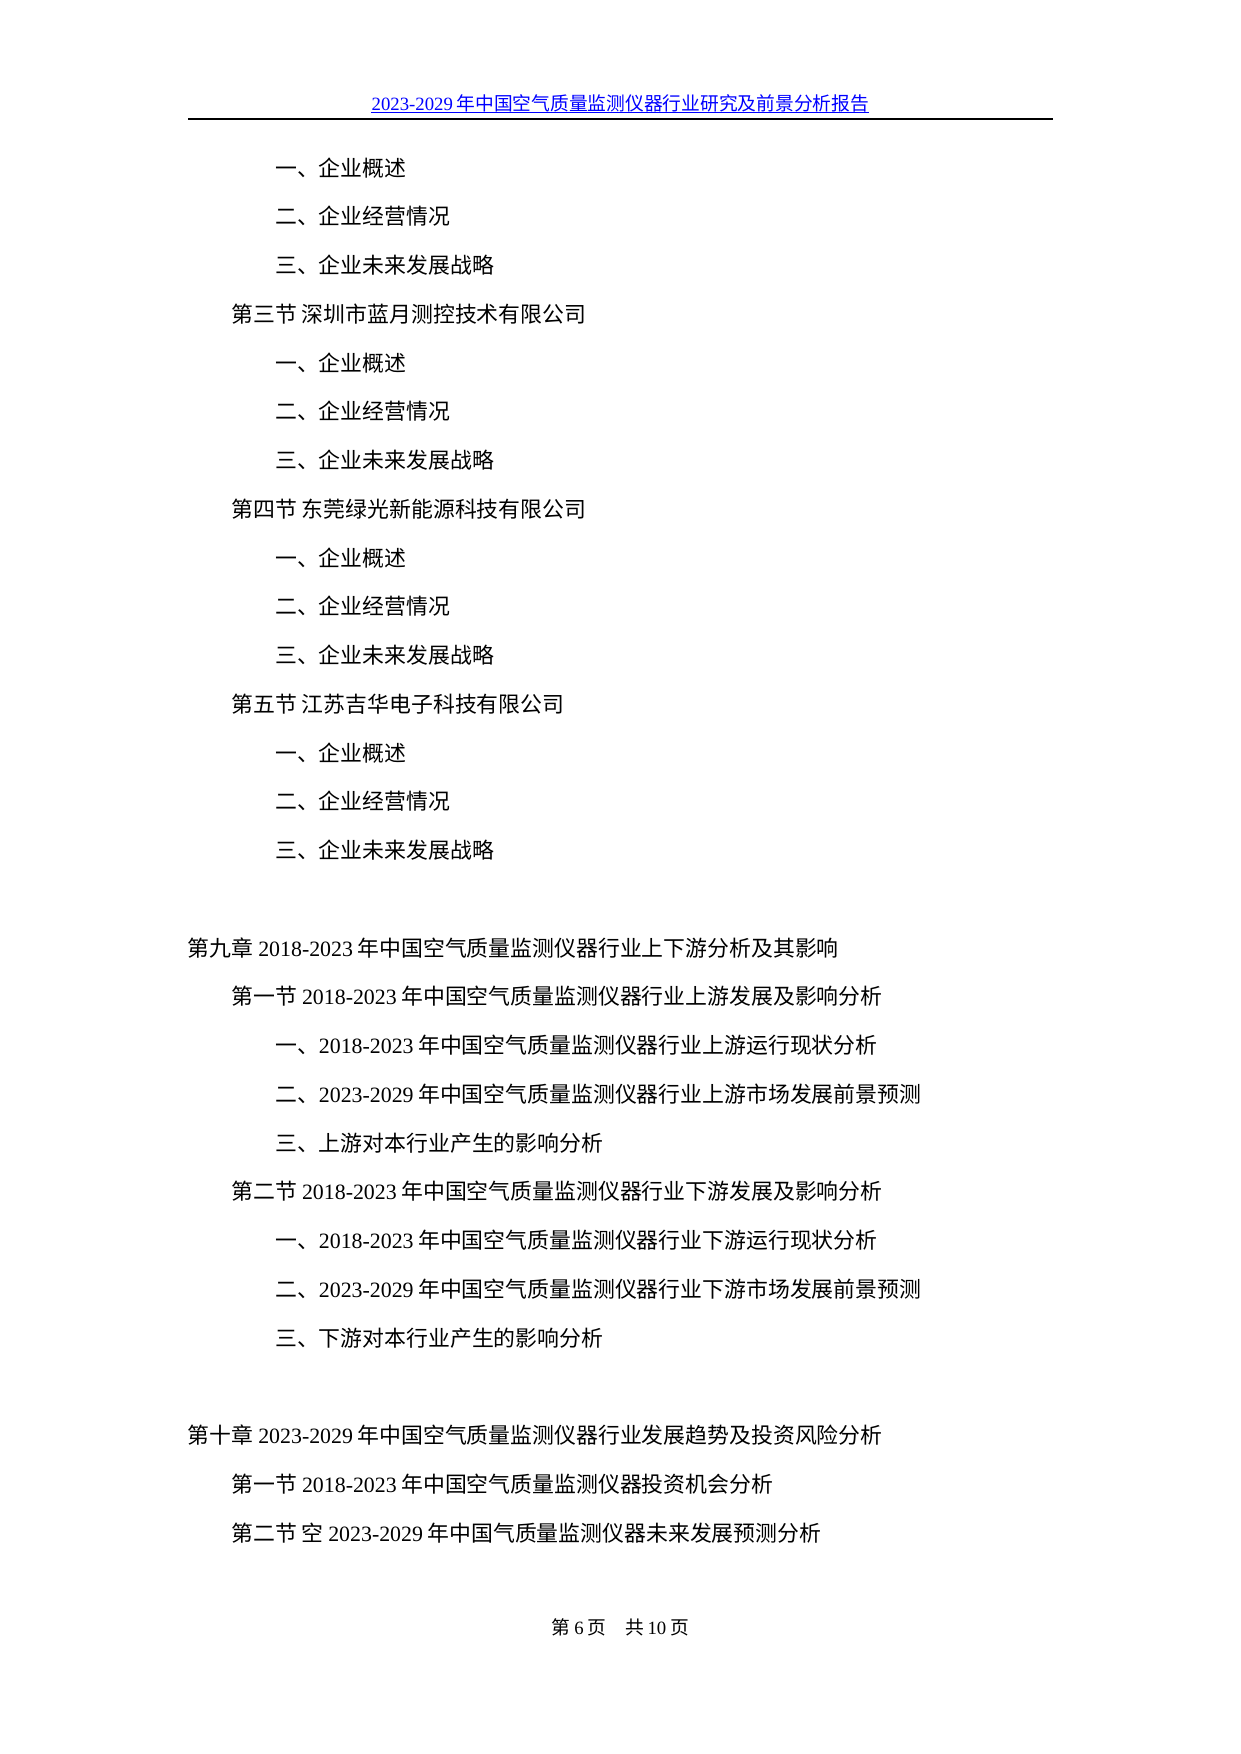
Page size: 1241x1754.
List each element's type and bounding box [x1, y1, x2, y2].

text [187, 150, 1053, 1548]
